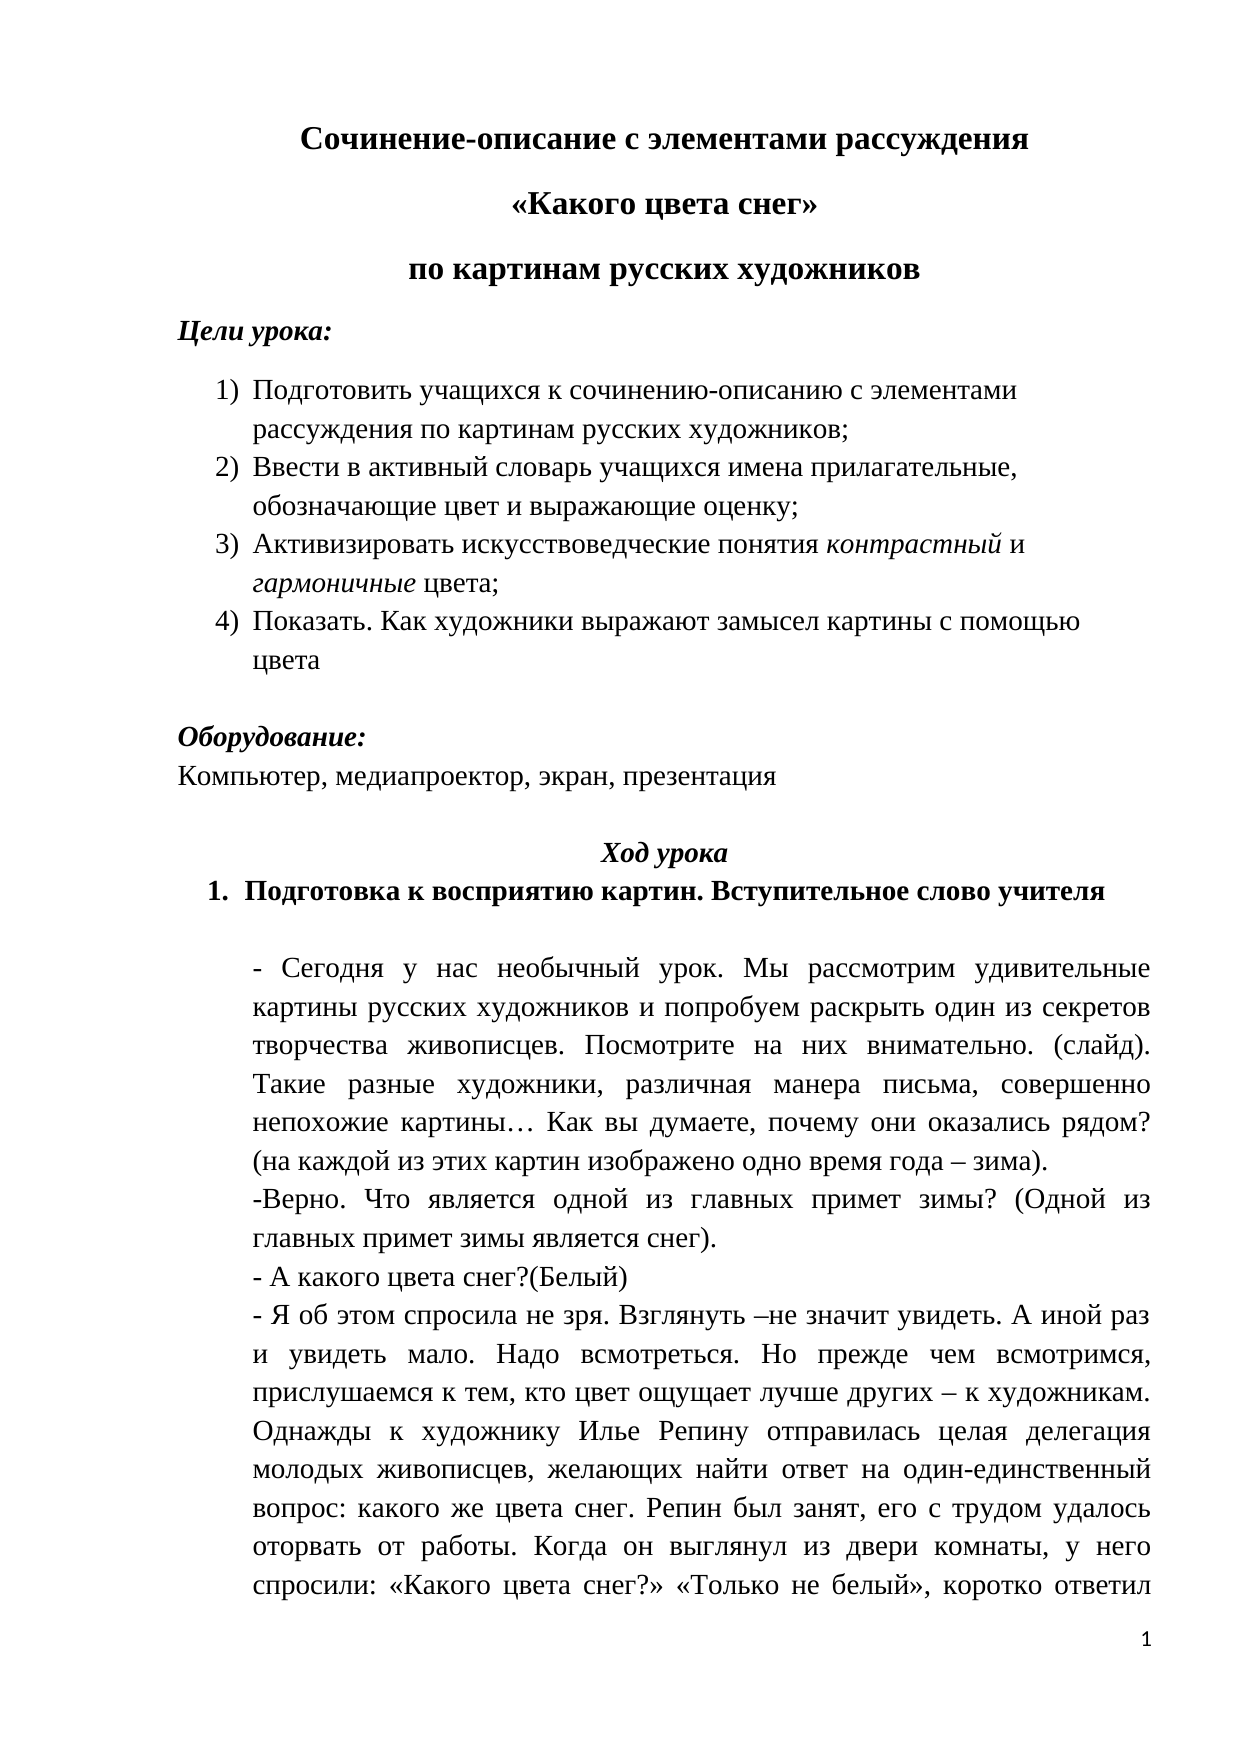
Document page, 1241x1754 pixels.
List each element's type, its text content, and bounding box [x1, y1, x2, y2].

list Ход урока [177, 835, 1152, 868]
list - Cегодня у нас необычный урок. Мы рассмотрим удивительные картины русских художников и попробуем раскрыть один из секретов творчества живописцев. Посмотрите на них внимательно. (слайд). Такие разные художники, различная манера письма, совершенно непохожие картины… Как вы думаете, почему они оказались рядом? (на каждой из этих картин изображено одно время года – зима). [252, 950, 1152, 1177]
list Оборудование: [177, 719, 1152, 753]
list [252, 1297, 1152, 1601]
text Цели урока: [177, 313, 1152, 346]
list Подготовить учащихся к сочинению-описанию с элементами рассуждения по картинам русских художников; [215, 372, 1152, 444]
list Ввести в активный словарь учащихся имена прилагательные, обозначающие цвет и выражающие оценку; [215, 449, 1152, 521]
list Компьютер, медиапроектор, экран, презентация [177, 758, 1152, 791]
list Активизировать искусствоведческие понятия контрастный и гармоничные цвета; [215, 526, 1152, 598]
list -Верно. Что является одной из главных примет зимы? (Одной из главных примет зимы является снег). [252, 1182, 1152, 1254]
text «Какого цвета снег» [177, 183, 1152, 221]
text Сочинение-описание с элементами рассуждения [177, 118, 1152, 156]
list Показать. Как художники выражают замысел картины с помощью цвета [215, 603, 1152, 676]
text по картинам русских художников [177, 248, 1152, 286]
list - А какого цвета снег?(Белый) [252, 1259, 1152, 1292]
list Подготовка к восприятию картин. Вступительное слово учителя [207, 873, 1152, 907]
